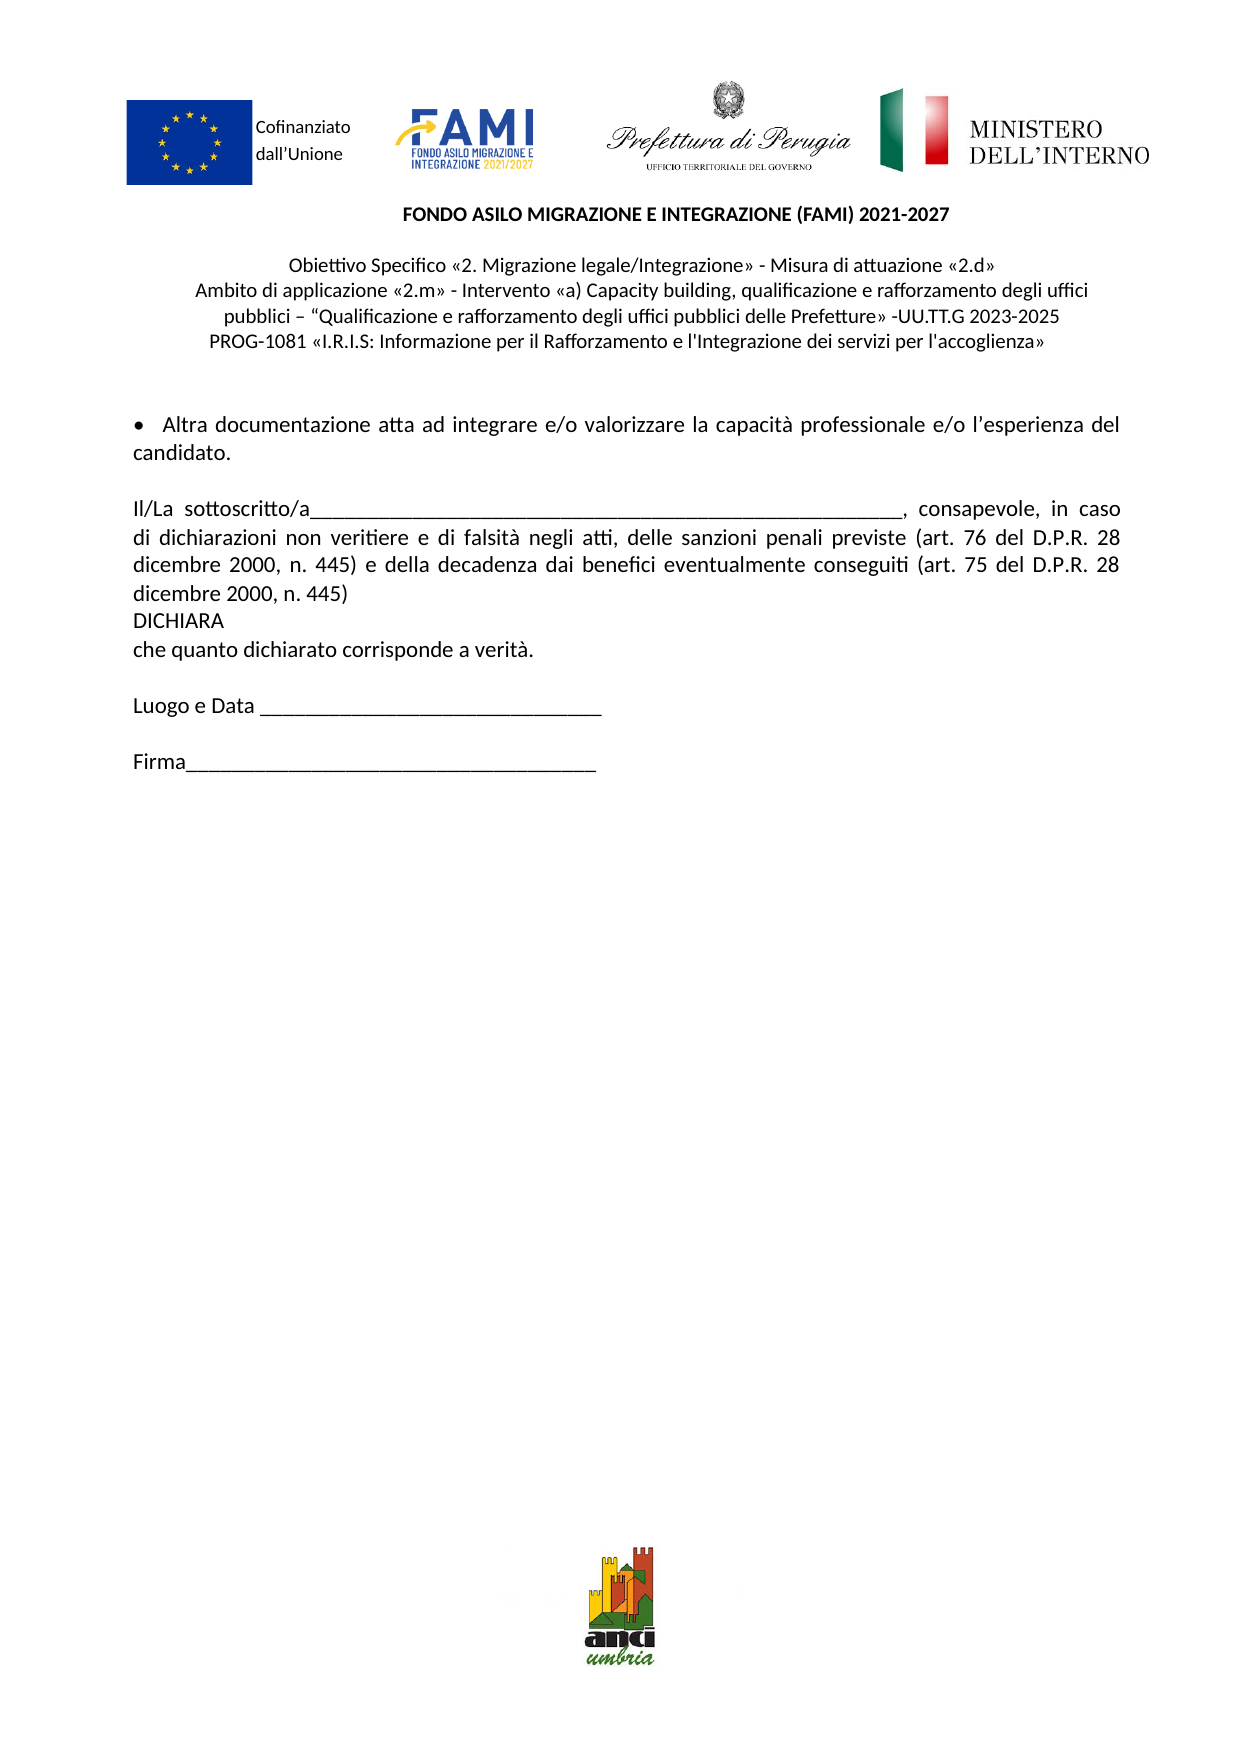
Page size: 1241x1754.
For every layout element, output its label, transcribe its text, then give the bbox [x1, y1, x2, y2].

text Il/La sottoscritto/a____________________________________________________, consapevole, in caso di dichiarazioni non veritiere e di falsità negli atti, delle sanzioni penali previste (art. 76 del D.P.R. 28 dicembre 2000, n. 445) e della decadenza dai benefici eventualmente conseguiti (art. 75 del D.P.R. 28 dicembre 2000, n. 445) [133, 494, 1122, 607]
text DICHIARA [133, 607, 1122, 635]
text • Altra documentazione atta ad integrare e/o valorizzare la capacità professionale e/o l’esperienza del candidato. [133, 411, 1122, 467]
picture [126, 100, 253, 185]
text che quanto dichiarato corrisponde a verità. [133, 635, 1122, 663]
text Firma____________________________________ [133, 747, 1122, 775]
picture [500, 1538, 738, 1674]
picture [394, 94, 534, 184]
picture [559, 69, 1149, 184]
text Luogo e Data ______________________________ [133, 691, 1122, 719]
